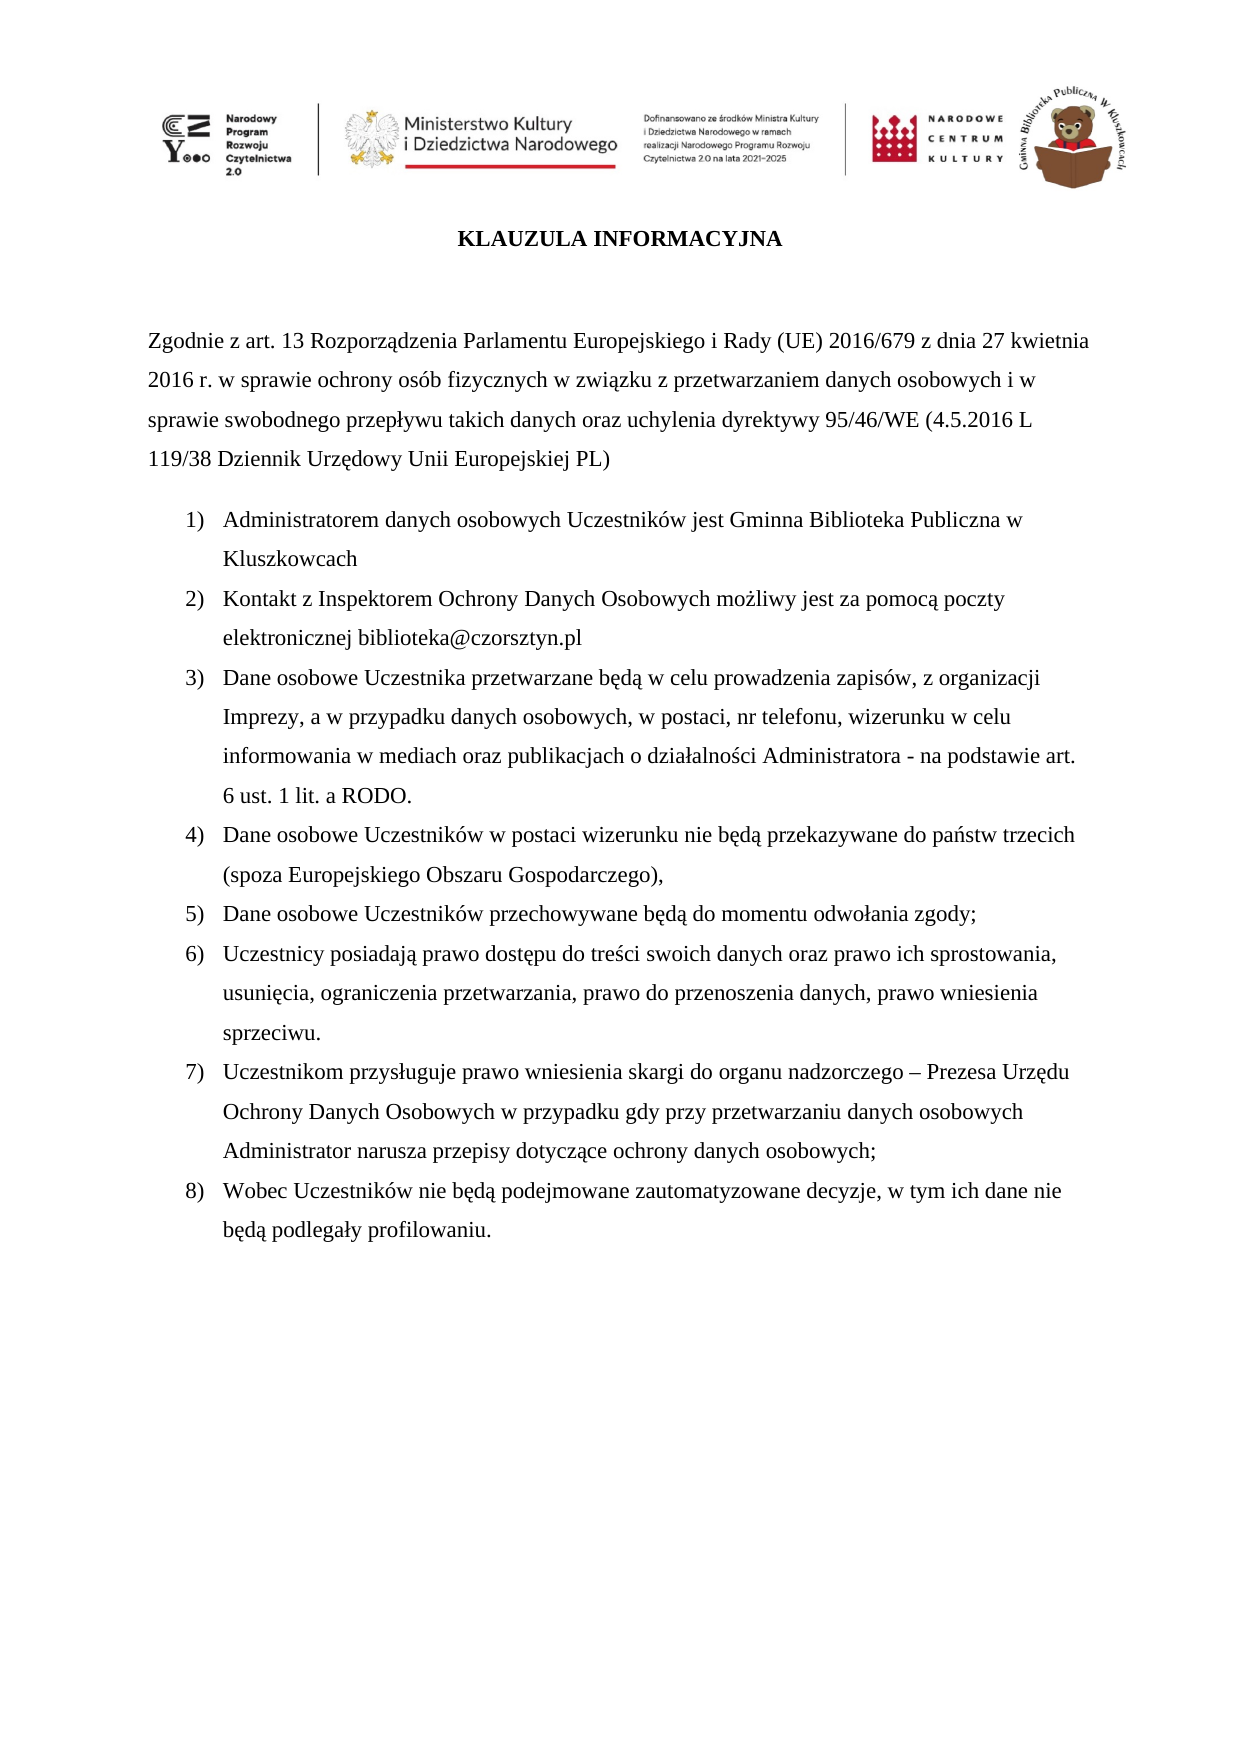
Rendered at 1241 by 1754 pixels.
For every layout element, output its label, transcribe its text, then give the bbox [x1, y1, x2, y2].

list Dane osobowe Uczestników przechowywane będą do momentu odwołania zgody; [185, 901, 1093, 927]
list Uczestnicy posiadają prawo dostępu do treści swoich danych oraz prawo ich sprostowania, usunięcia, ograniczenia przetwarzania, prawo do przenoszenia danych, prawo wniesienia sprzeciwu. [185, 940, 1093, 1045]
list Dane osobowe Uczestnika przetwarzane będą w celu prowadzenia zapisów, z organizacji Imprezy, a w przypadku danych osobowych, w postaci, nr telefonu, wizerunku w celu informowania w mediach oraz publikacjach o działalności Administratora - na podstawie art. 6 ust. 1 lit. a RODO. [185, 664, 1093, 808]
list Administratorem danych osobowych Uczestników jest Gminna Biblioteka Publiczna w Kluszkowcach [185, 506, 1093, 572]
text Zgodnie z art. 13 Rozporządzenia Parlamentu Europejskiego i Rady (UE) 2016/679 z dnia 27 kwietnia 2016 r. w sprawie ochrony osób fizycznych w związku z przetwarzaniem danych osobowych i w sprawie swobodnego przepływu takich danych oraz uchylenia dyrektywy 95/46/WE (4.5.2016 L 119/38 Dziennik Urzędowy Unii Europejskiej PL) [148, 327, 1093, 472]
list Dane osobowe Uczestników w postaci wizerunku nie będą przekazywane do państw trzecich (spoza Europejskiego Obszaru Gospodarczego), [185, 822, 1093, 887]
list Kontakt z Inspektorem Ochrony Danych Osobowych możliwy jest za pomocą poczty elektronicznej biblioteka@czorsztyn.pl [185, 585, 1093, 651]
list Uczestnikom przysługuje prawo wniesienia skargi do organu nadzorczego – Prezesa Urzędu Ochrony Danych Osobowych w przypadku gdy przy przetwarzaniu danych osobowych Administrator narusza przepisy dotyczące ochrony danych osobowych; [185, 1058, 1093, 1164]
text KLAUZULA INFORMACYJNA [148, 225, 1093, 251]
list Wobec Uczestników nie będą podejmowane zautomatyzowane decyzje, w tym ich dane nie będą podlegały profilowaniu. [185, 1177, 1093, 1243]
picture [147, 73, 1138, 197]
